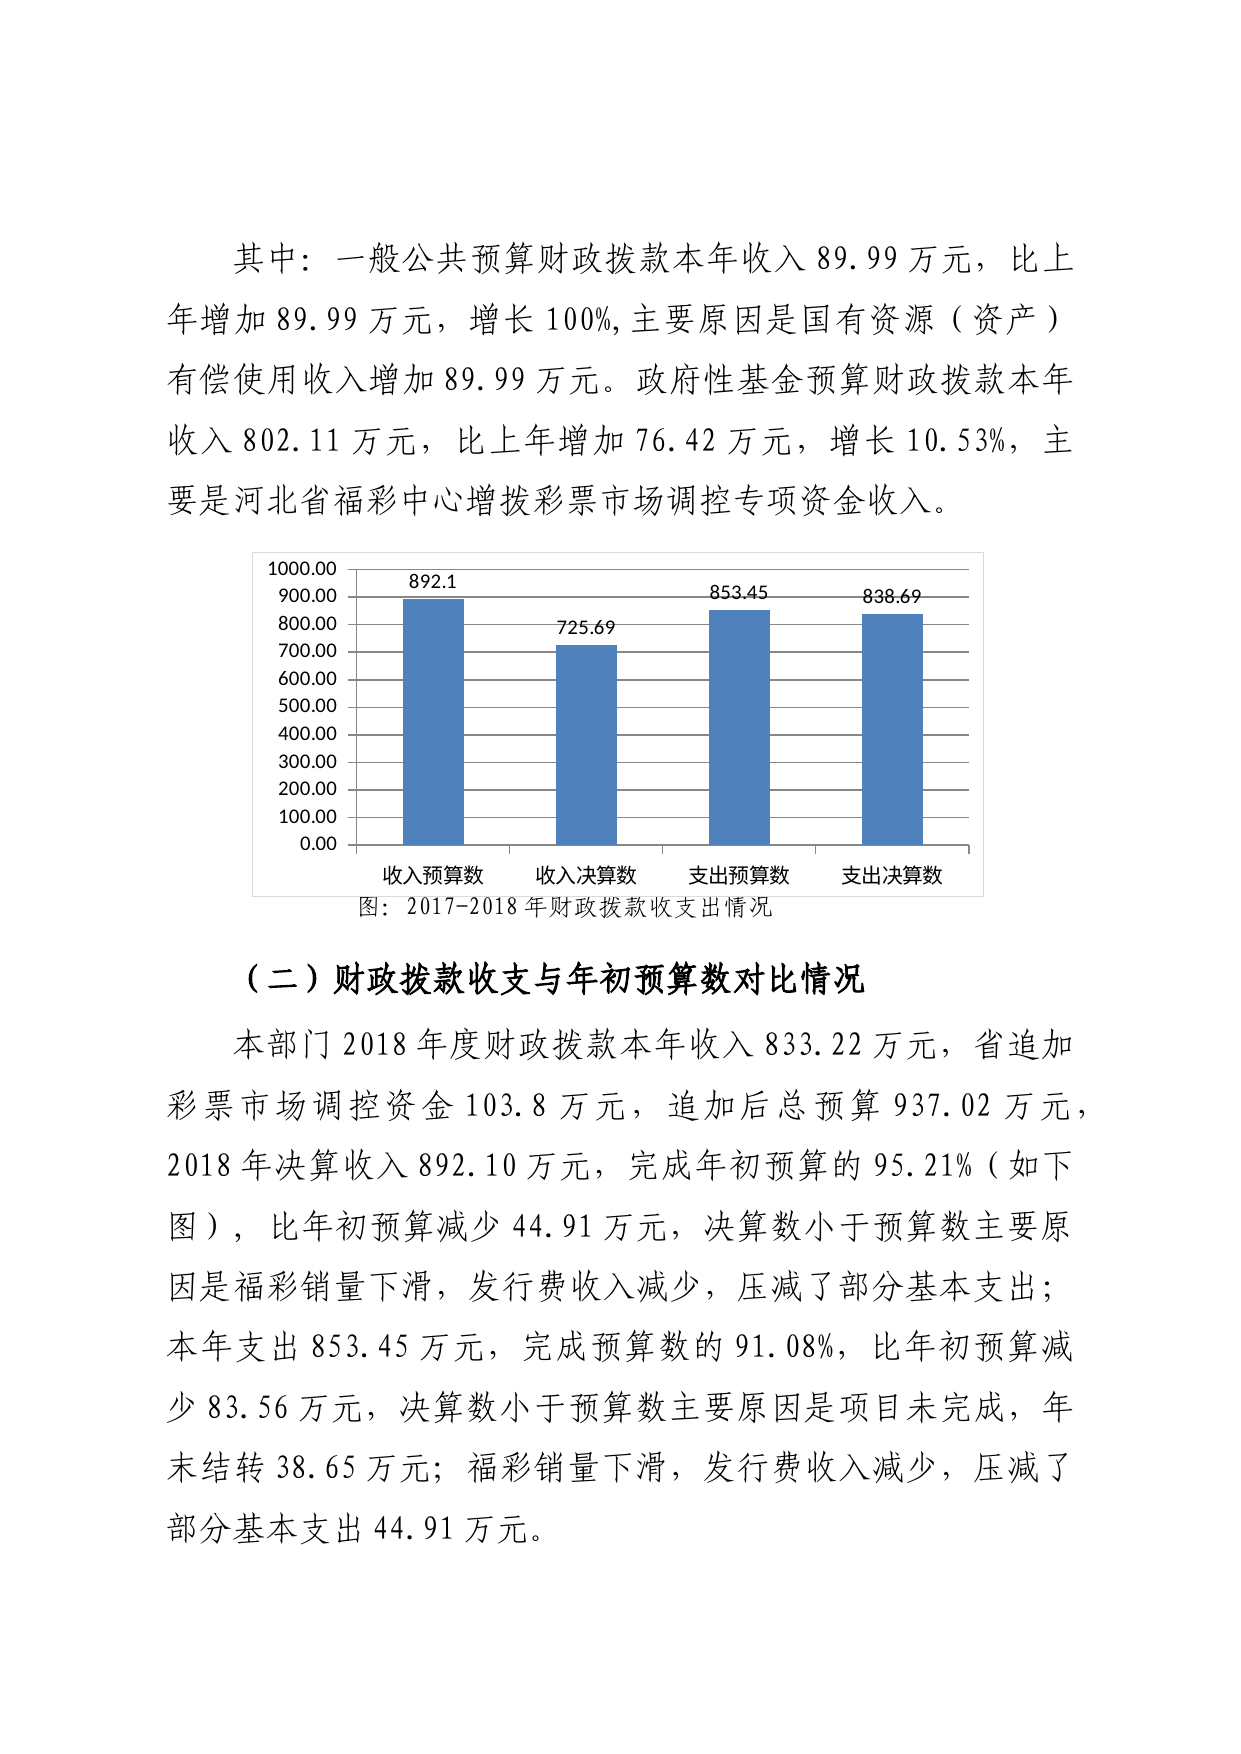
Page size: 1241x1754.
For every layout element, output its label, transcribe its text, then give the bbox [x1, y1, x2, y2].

text （二）财政拨款收支与年初预算数对比情况 [165, 943, 1075, 1008]
text 其中：一般公共预算财政拨款本年收入89.99万元，比上年增加89.99万元，增长100%,主要原因是国有资源（资产）有偿使用收入增加89.99万元。政府性基金预算财政拨款本年收入802.11万元，比上年增加76.42万元，增长10.53%，主要是河北省福彩中心增拨彩票市场调控专项资金收入。 [165, 222, 1075, 524]
text 图：2017-2018年财政拨款收支出情况 [165, 868, 1075, 927]
text 本部门2018年度财政拨款本年收入833.22万元，省追加彩票市场调控资金103.8万元，追加后总预算937.02万元，2018年决算收入892.10万元，完成年初预算的95.21%（如下图）, 比年初预算减少44.91万元，决算数小于预算数主要原因是福彩销量下滑，发行费收入减少，压减了部分基本支出；本年支出853.45万元，完成预算数的91.08%，比年初预算减少83.56万元，决算数小于预算数主要原因是项目未完成，年末结转38.65万元；福彩销量下滑，发行费收入减少，压减了部分基本支出44.91万元。 [165, 1008, 1075, 1552]
